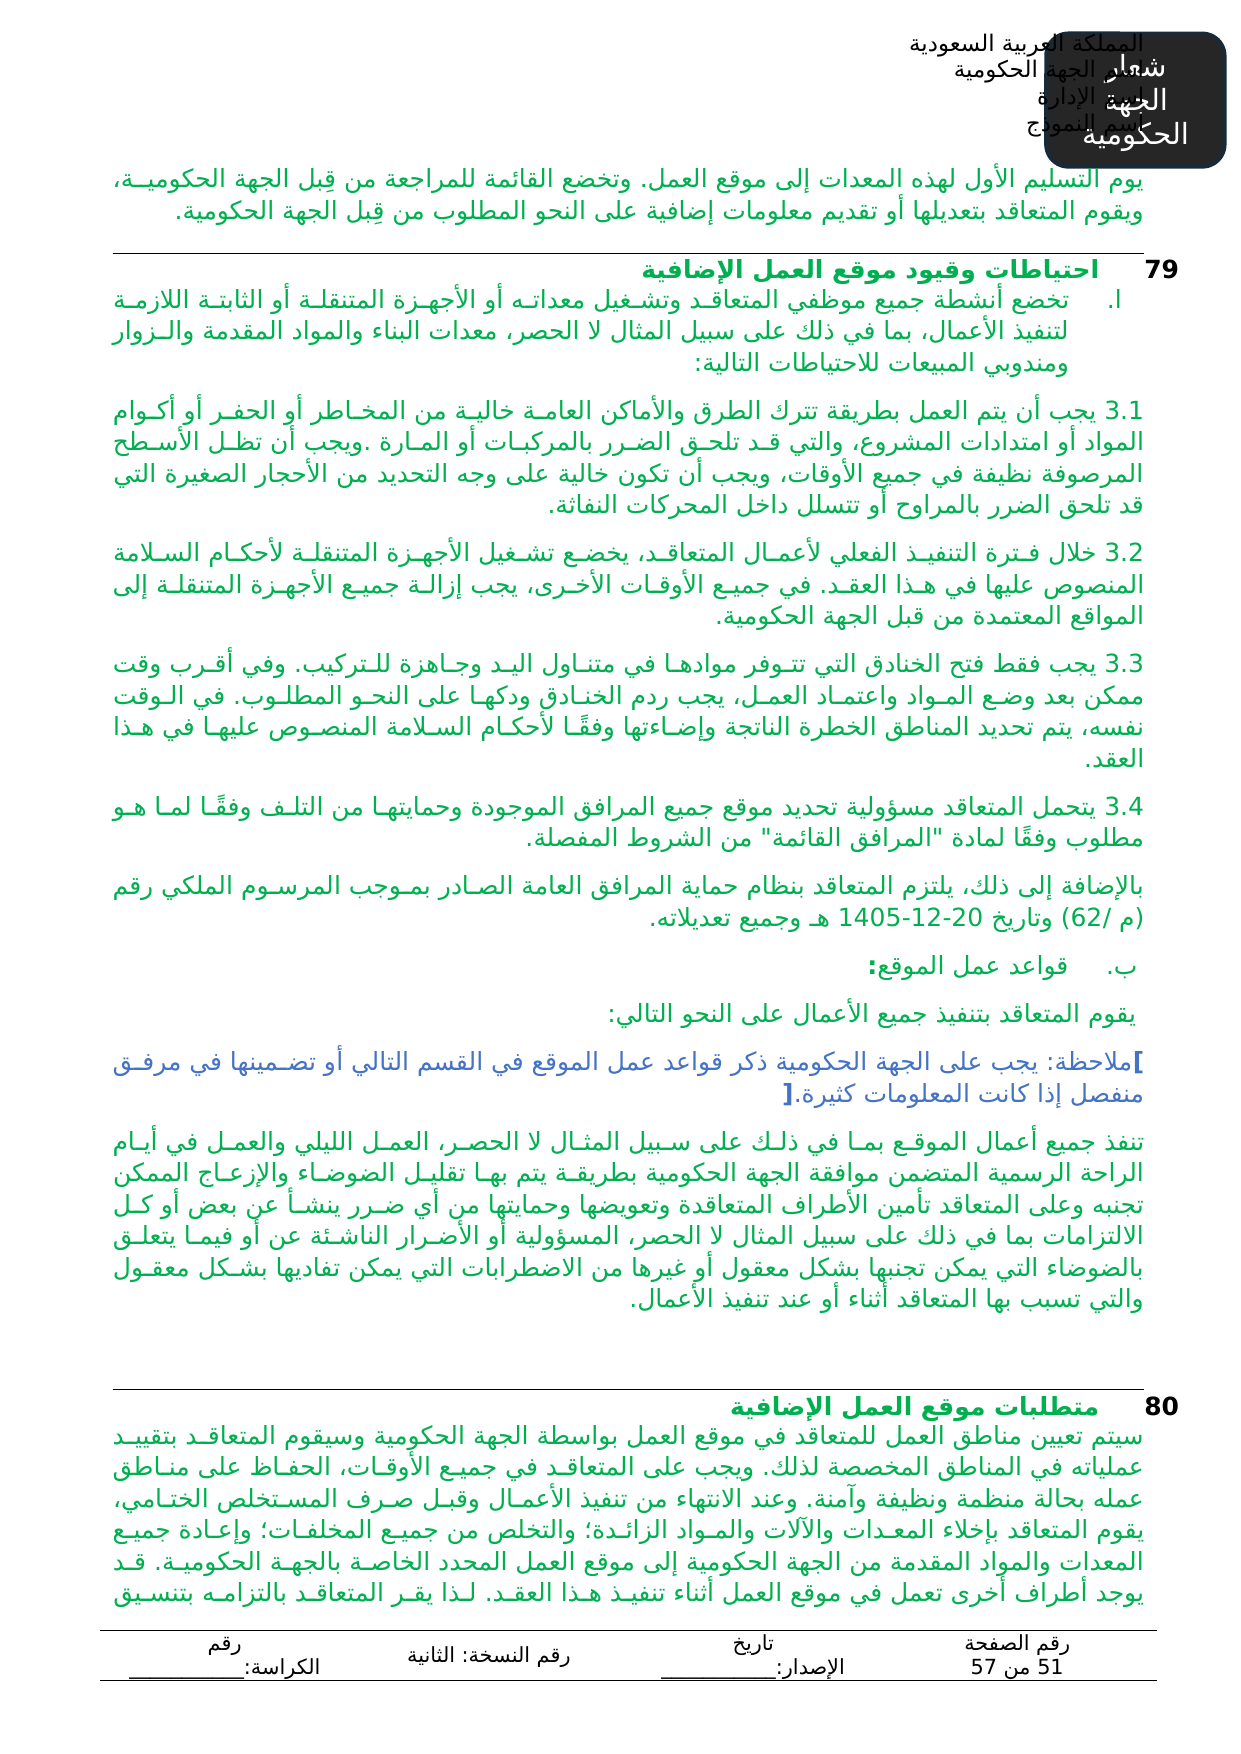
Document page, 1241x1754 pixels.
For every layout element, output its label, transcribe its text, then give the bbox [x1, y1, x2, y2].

text 3.3 يجب فقط فتح الخنادق التي تتوفر موادها في متناول اليد وجاهزة للتركيب. وفي أقرب وقت ممكن بعد وضع المواد واعتماد العمل، يجب ردم الخنادق ودكها على النحو المطلوب. في الوقت نفسه، يتم تحديد المناطق الخطرة الناتجة وإضاءتها وفقًا لأحكام السلامة المنصوص عليها في هذا العقد. [112, 649, 1144, 773]
list احتياطات وقيود موقع العمل الإضافية [112, 254, 1144, 285]
text تنفذ جميع أعمال الموقع بما في ذلك على سبيل المثال لا الحصر، العمل الليلي والعمل في أيام الراحة الرسمية المتضمن موافقة الجهة الحكومية بطريقة يتم بها تقليل الضوضاء والإزعاج الممكن تجنبه وعلى المتعاقد تأمين الأطراف المتعاقدة وتعويضها وحمايتها من أي ضرر ينشأ عن بعض أو كل الالتزامات بما في ذلك على سبيل المثال لا الحصر، المسؤولية أو الأضرار الناشئة عن أو فيما يتعلق بالضوضاء التي يمكن تجنبها بشكل معقول أو غيرها من الاضطرابات التي يمكن تفاديها بشكل معقول والتي تسبب بها المتعاقد أثناء أو عند تنفيذ الأعمال. [112, 1127, 1144, 1313]
text 3.4 يتحمل المتعاقد مسؤولية تحديد موقع جميع المرافق الموجودة وحمايتها من التلف وفقًا لما هو مطلوب وفقًا لمادة "المرافق القائمة" من الشروط المفصلة. [112, 792, 1144, 853]
text ]ملاحظة: يجب على الجهة الحكومية ذكر قواعد عمل الموقع في القسم التالي أو تضمينها في مرفق منفصل إذا كانت المعلومات كثيرة.[ [112, 1047, 1144, 1108]
text يقوم المتعاقد بتنفيذ جميع الأعمال على النحو التالي: [112, 999, 1144, 1028]
list متطلبات موقع العمل الإضافية [112, 1390, 1144, 1421]
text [112, 165, 1144, 225]
text 3.1 يجب أن يتم العمل بطريقة تترك الطرق والأماكن العامة خالية من المخاطر أو الحفر أو أكوام المواد أو امتدادات المشروع، والتي قد تلحق الضرر بالمركبات أو المارة .ويجب أن تظل الأسطح المرصوفة نظيفة في جميع الأوقات، ويجب أن تكون خالية على وجه التحديد من الأحجار الصغيرة التي قد تلحق الضرر بالمراوح أو تتسلل داخل المحركات النفاثة. [112, 396, 1144, 519]
text بالإضافة إلى ذلك، يلتزم المتعاقد بنظام حماية المرافق العامة الصادر بموجب المرسوم الملكي رقم (م /62) وتاريخ 20-12-1405 هـ وجميع تعديلاته. [112, 872, 1144, 932]
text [112, 1421, 1144, 1607]
list تخضع أنشطة جميع موظفي المتعاقد وتشغيل معداته أو الأجهزة المتنقلة أو الثابتة اللازمة لتنفيذ الأعمال، بما في ذلك على سبيل المثال لا الحصر، معدات البناء والمواد المقدمة والزوار ومندوبي المبيعات للاحتياطات التالية: [112, 285, 1107, 377]
list قواعد عمل الموقع: [112, 951, 1106, 980]
text 3.2 خلال فترة التنفيذ الفعلي لأعمال المتعاقد، يخضع تشغيل الأجهزة المتنقلة لأحكام السلامة المنصوص عليها في هذا العقد. في جميع الأوقات الأخرى، يجب إزالة جميع الأجهزة المتنقلة إلى المواقع المعتمدة من قبل الجهة الحكومية. [112, 538, 1144, 631]
